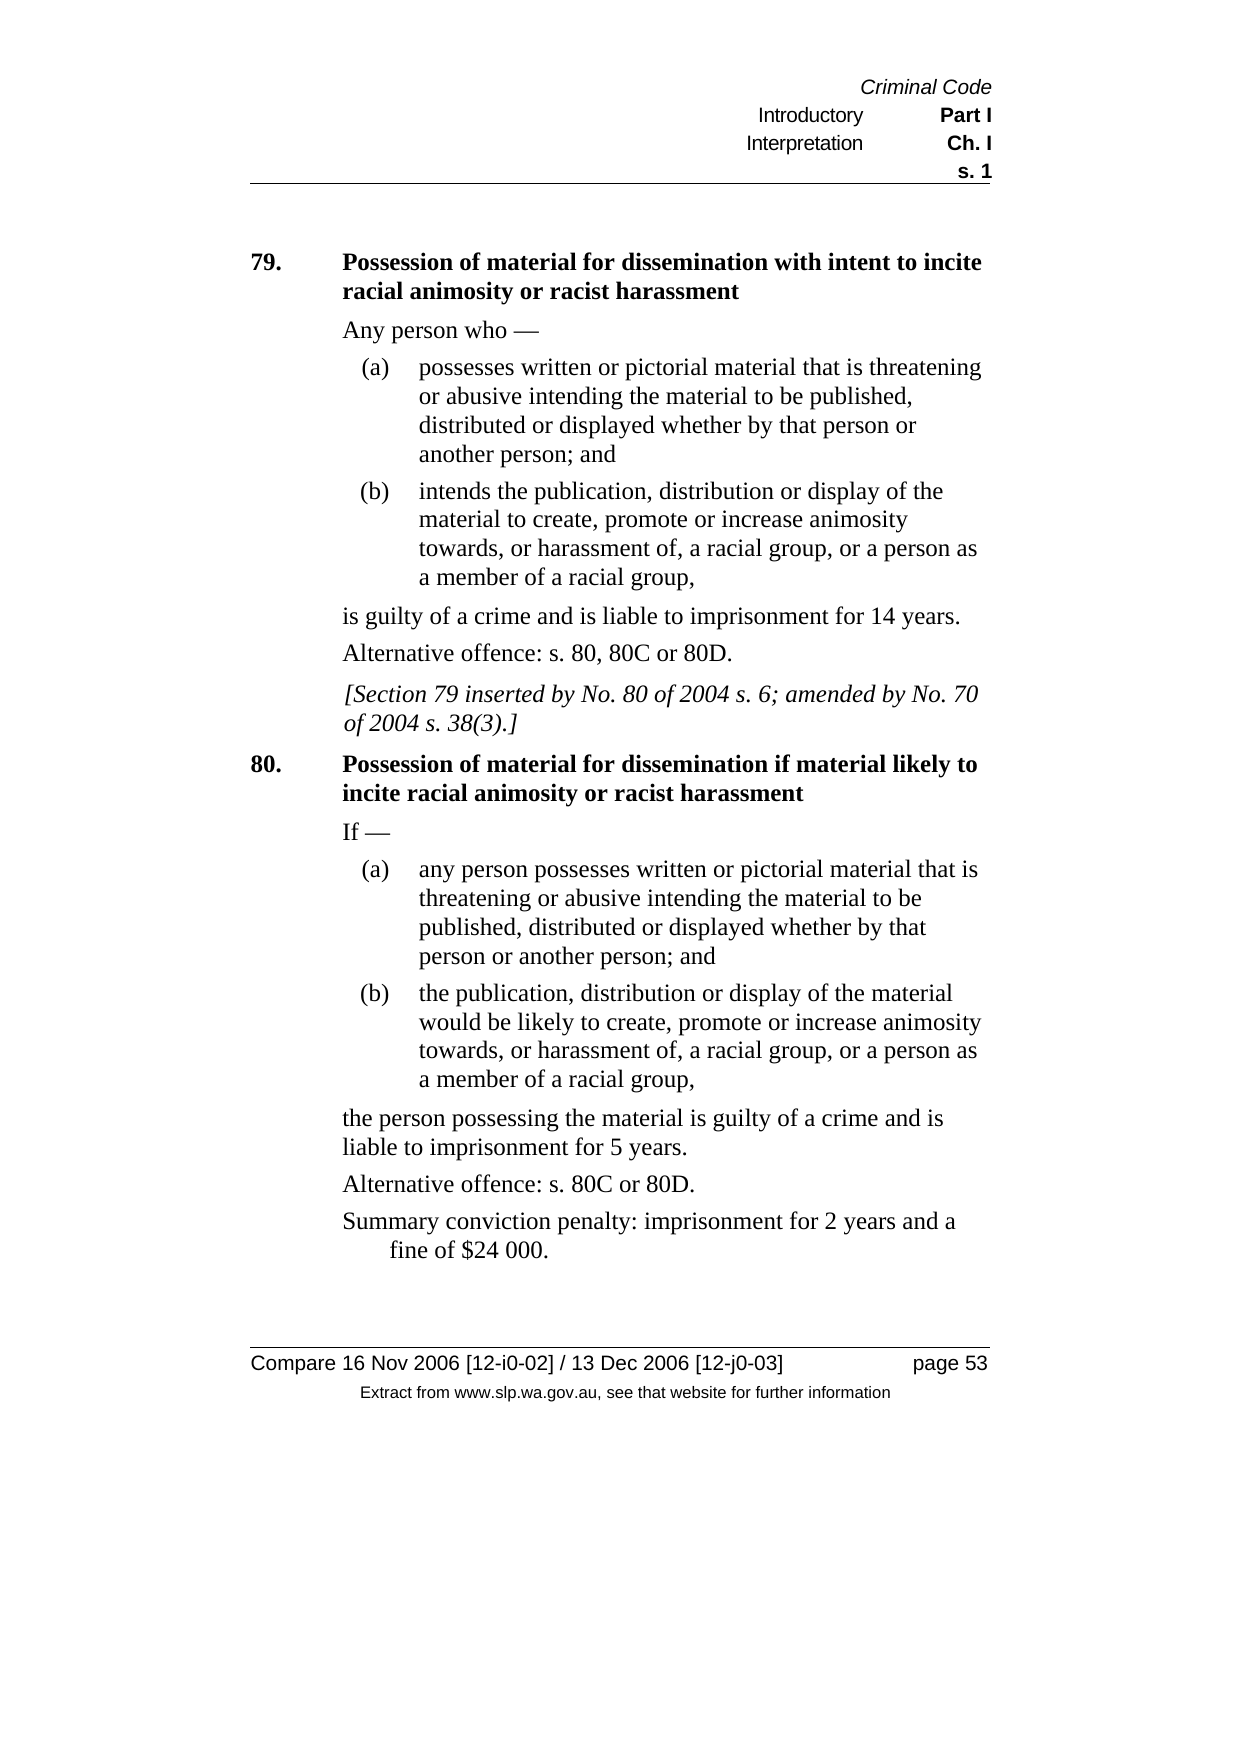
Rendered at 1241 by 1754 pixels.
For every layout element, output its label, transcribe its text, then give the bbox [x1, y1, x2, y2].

text the person possessing the material is guilty of a crime and is liable to imprisonment for 5 years. [250, 1103, 990, 1161]
text Alternative offence: s. 80C or 80D. [250, 1169, 990, 1198]
text (b) intends the publication, distribution or display of the material to create, promote or increase animosity towards, or harassment of, a racial group, or a person as a member of a racial group, [250, 476, 990, 591]
text Alternative offence: s. 80, 80C or 80D. [250, 638, 990, 667]
text (b) the publication, distribution or display of the material would be likely to create, promote or increase animosity towards, or harassment of, a racial group, or a person as a member of a racial group, [250, 978, 990, 1093]
text is guilty of a crime and is liable to imprisonment for 14 years. [250, 601, 990, 630]
text (a) any person possesses written or pictorial material that is threatening or abusive intending the material to be published, distributed or displayed whether by that person or another person; and [250, 854, 990, 969]
subtitle 79. Possession of material for dissemination with intent to incite racial animosity or racist harassment [250, 247, 990, 305]
text (a) possesses written or pictorial material that is threatening or abusive intending the material to be published, distributed or displayed whether by that person or another person; and [250, 352, 990, 467]
text Summary conviction penalty: imprisonment for 2 years and a fine of $24 000. [250, 1206, 990, 1264]
subtitle 80. Possession of material for dissemination if material likely to incite racial animosity or racist harassment [250, 749, 990, 807]
text If — [250, 817, 990, 846]
text Any person who — [250, 315, 990, 344]
text [Section 79 inserted by No. 80 of 2004 s. 6; amended by No. 70 of 2004 s. 38(3).] [250, 679, 990, 737]
